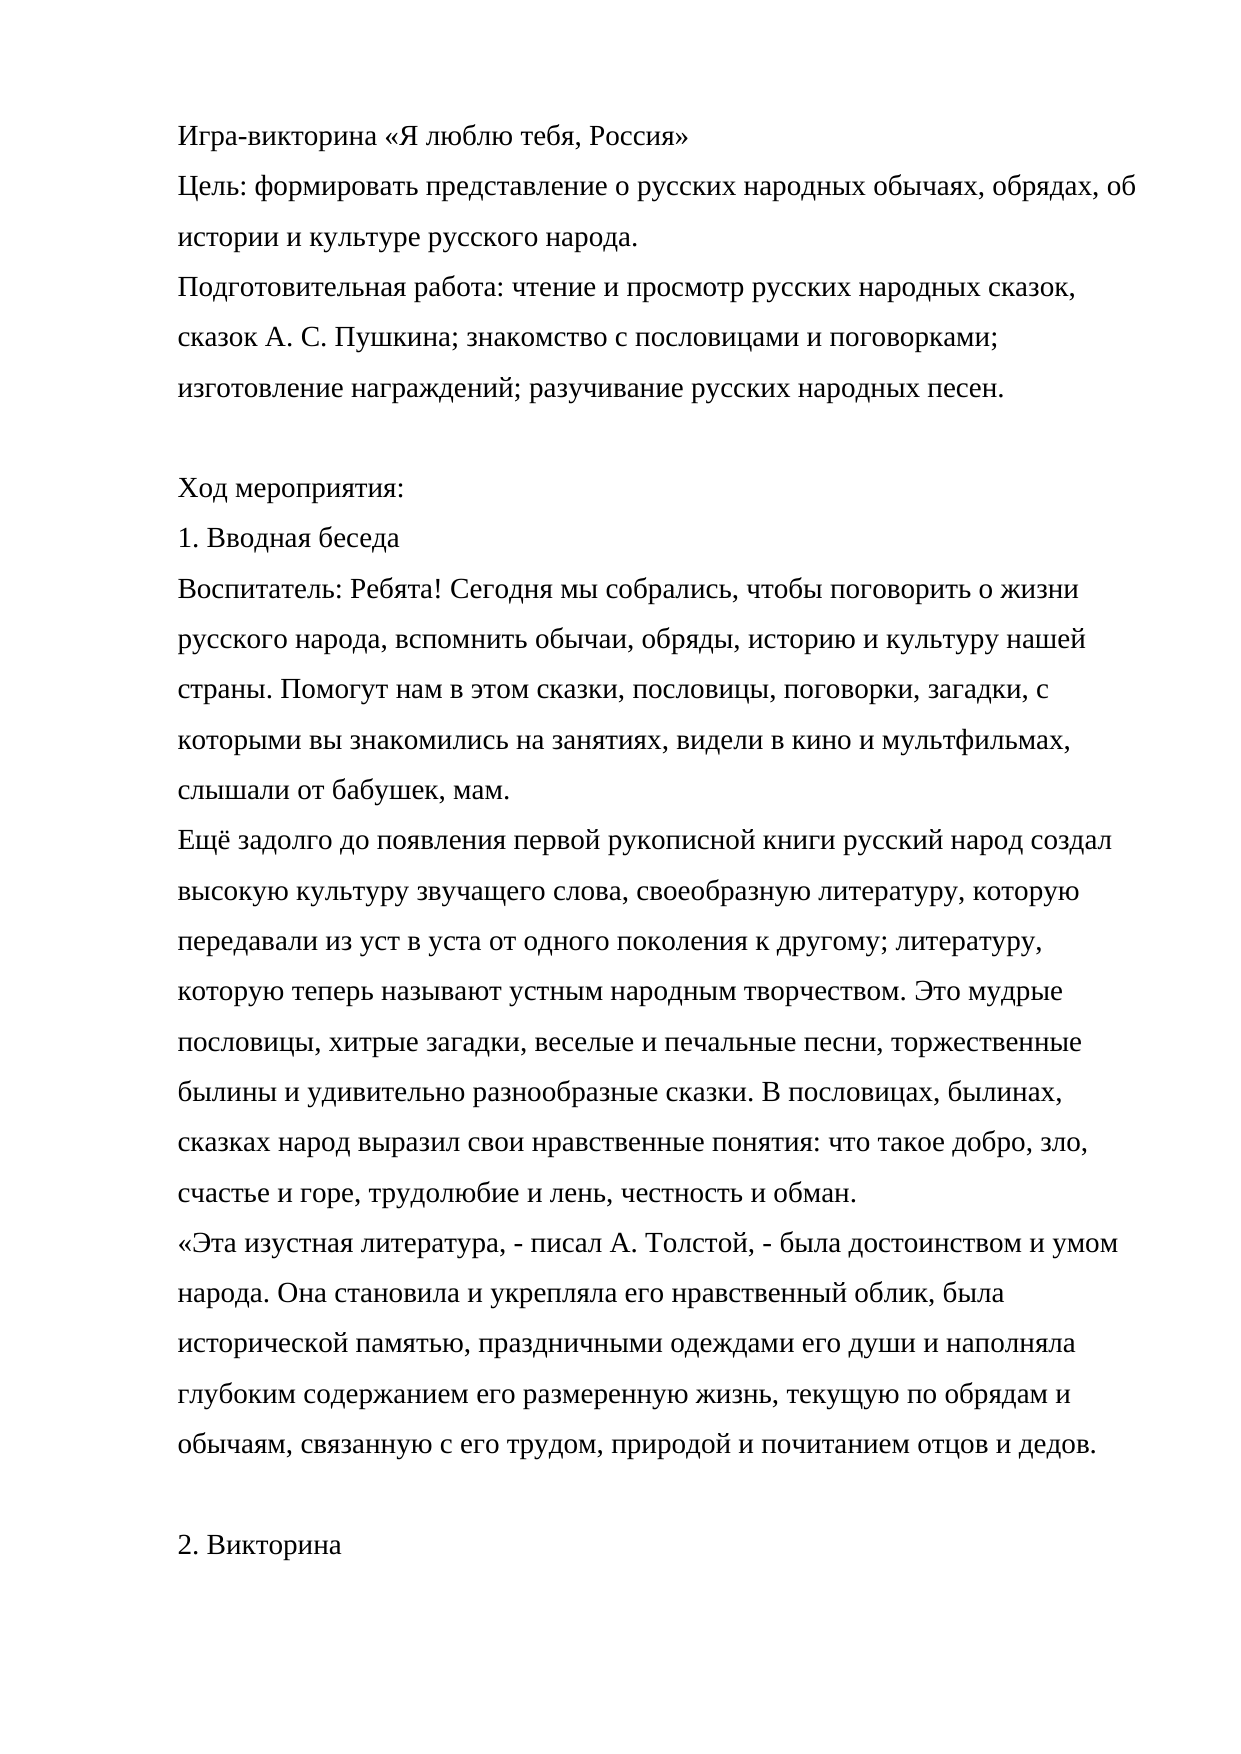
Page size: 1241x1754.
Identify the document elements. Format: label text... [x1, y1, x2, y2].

text Ход мероприятия: [177, 470, 1152, 504]
text Воспитатель: Ребята! Сегодня мы собрались, чтобы поговорить о жизни русского народа, вспомнить обычаи, обряды, историю и культуру нашей страны. Помогут нам в этом сказки, пословицы, поговорки, загадки, с которыми вы знакомились на занятиях, видели в кино и мультфильмах, слышали от бабушек, мам. [177, 571, 1152, 806]
text 1. Вводная беседа [177, 521, 1152, 554]
text Игра-викторина «Я люблю тебя, Россия» [177, 118, 1152, 152]
text Цель: формировать представление о русских народных обычаях, обрядах, об истории и культуре русского народа. [177, 168, 1152, 252]
text Ещё задолго до появления первой рукописной книги русский народ создал высокую культуру звучащего слова, своеобразную литературу, которую передавали из уст в уста от одного поколения к другому; литературу, которую теперь называют устным народным творчеством. Это мудрые пословицы, хитрые загадки, веселые и печальные песни, торжественные былины и удивительно разнообразные сказки. В пословицах, былинах, сказках народ выразил свои нравственные понятия: что такое добро, зло, счастье и горе, трудолюбие и лень, честность и обман. [177, 822, 1152, 1208]
text Подготовительная работа: чтение и просмотр русских народных сказок, сказок А. С. Пушкина; знакомство с пословицами и поговорками; изготовление награждений; разучивание русских народных песен. [177, 269, 1152, 403]
text «Эта изустная литература, - писал А. Толстой, - была достоинством и умом народа. Она становила и укрепляла его нравственный облик, была исторической памятью, праздничными одеждами его души и наполняла глубоким содержанием его размеренную жизнь, текущую по обрядам и обычаям, связанную с его трудом, природой и почитанием отцов и дедов. [177, 1225, 1152, 1460]
text 2. Викторина [177, 1527, 1152, 1560]
